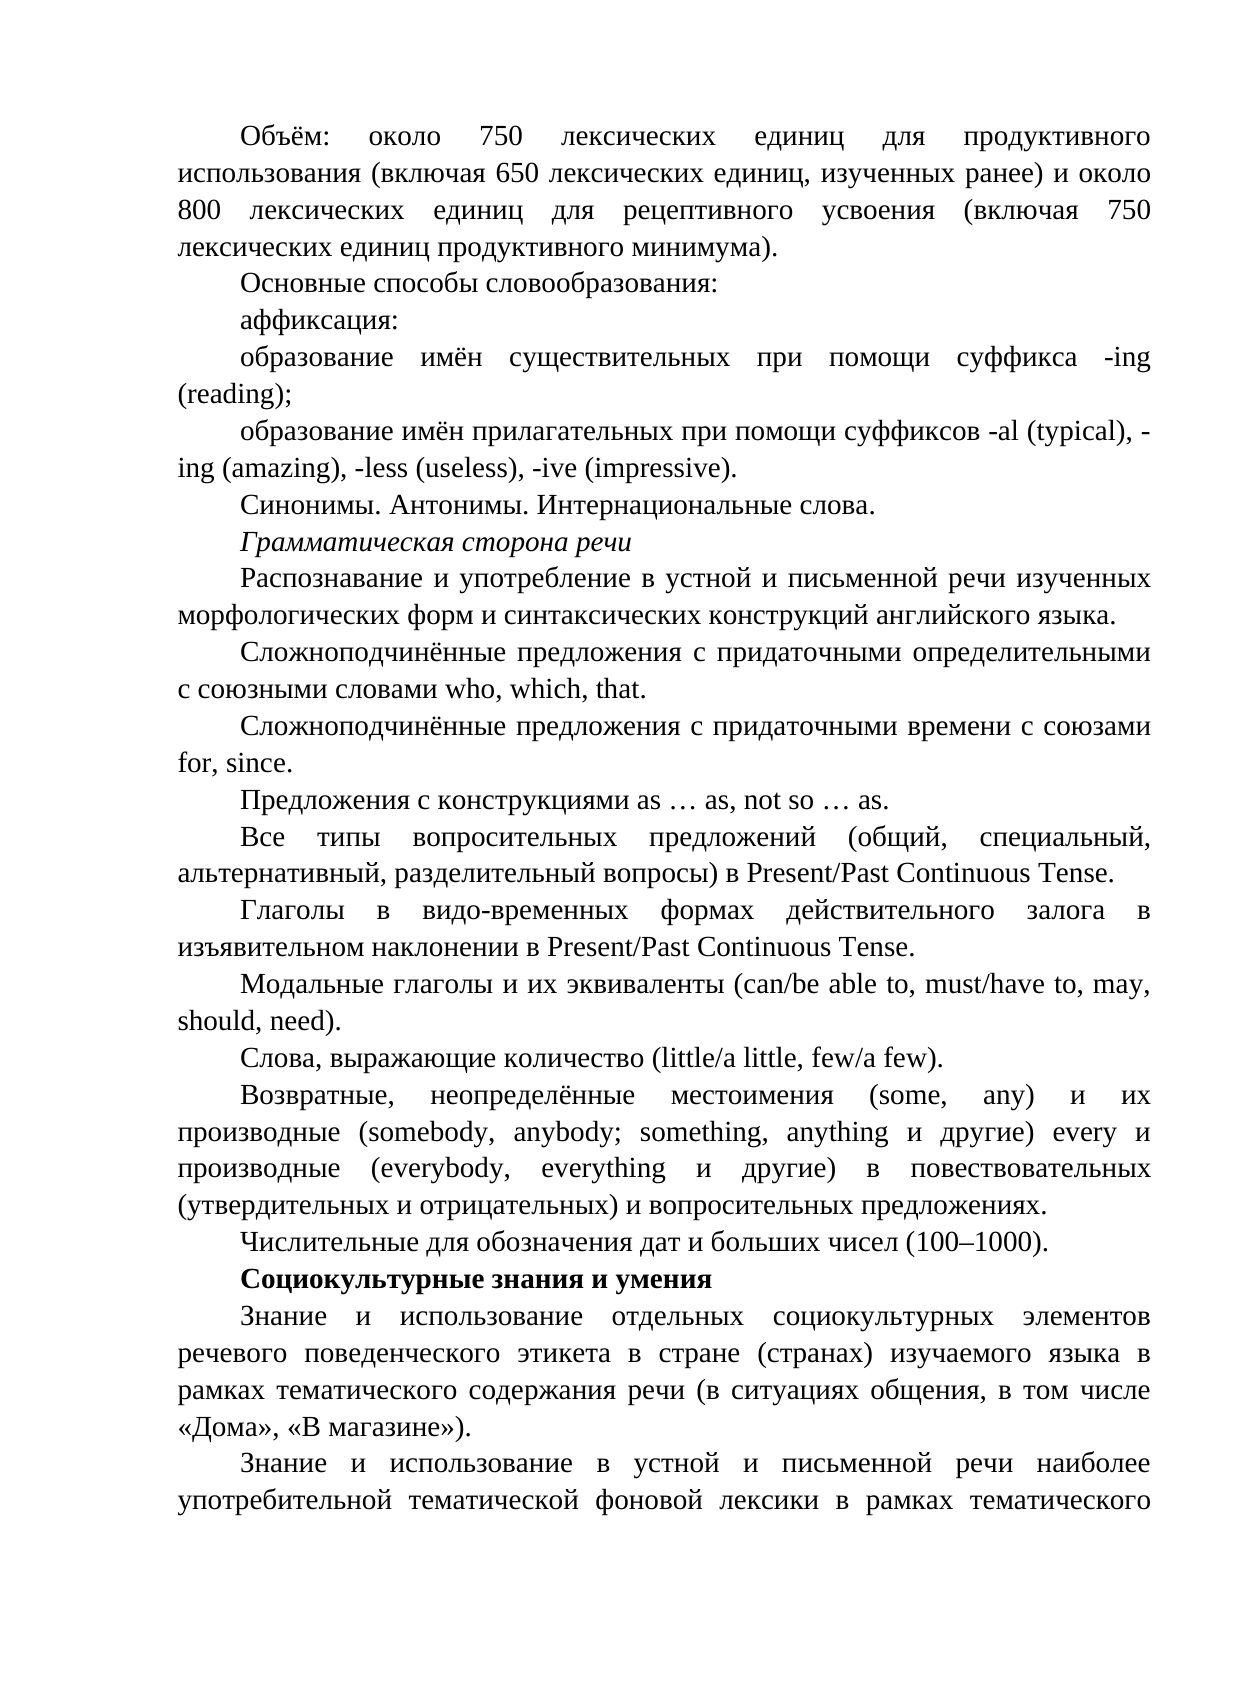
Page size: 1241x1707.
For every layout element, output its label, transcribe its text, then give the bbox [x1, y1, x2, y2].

text Сложноподчинённые предложения с придаточными времени с союзами for, since. [177, 708, 1152, 778]
text Предложения с конструкциями as … as, not so … as. [177, 782, 1152, 815]
text Социокультурные знания и умения [177, 1261, 1152, 1295]
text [177, 1446, 1152, 1516]
text Сложноподчинённые предложения с придаточными определительными с союзными словами who, which, that. [177, 634, 1152, 705]
text Знание и использование отдельных социокультурных элементов речевого поведенческого этикета в стране (странах) изучаемого языка в рамках тематического содержания речи (в ситуациях общения, в том числе «Дома», «В магазине»). [177, 1298, 1152, 1442]
text образование имён прилагательных при помощи суффиксов -al (typical), -ing (amazing), -less (useless), -ive (impressive). [177, 413, 1152, 483]
text Грамматическая сторона речи [177, 524, 1152, 557]
text Распознавание и употребление в устной и письменной речи изученных морфологических форм и синтаксических конструкций английского языка. [177, 561, 1152, 631]
text аффиксация: [177, 302, 1152, 336]
text Все типы вопросительных предложений (общий, специальный, альтернативный, разделительный вопросы) в Present/Past Continuous Tense. [177, 819, 1152, 889]
text Глаголы в видо-временных формах действительного залога в изъявительном наклонении в Present/Past Continuous Tense. [177, 892, 1152, 963]
text Слова, выражающие количество (little/a little, few/a few). [177, 1040, 1152, 1073]
text Синонимы. Антонимы. Интернациональные слова. [177, 487, 1152, 520]
text Основные способы словообразования: [177, 266, 1152, 299]
text Возвратные, неопределённые местоимения (some, any) и их производные (somebody, anybody; something, anything и другие) every и производные (everybody, everything и другие) в повествовательных (утвердительных и отрицательных) и вопросительных предложениях. [177, 1077, 1152, 1221]
text Числительные для обозначения дат и больших чисел (100–1000). [177, 1224, 1152, 1258]
text Модальные глаголы и их эквиваленты (can/be able to, must/have to, may, should, need). [177, 966, 1152, 1037]
text Объём: около 750 лексических единиц для продуктивного использования (включая 650 лексических единиц, изученных ранее) и около 800 лексических единиц для рецептивного усвоения (включая 750 лексических единиц продуктивного минимума). [177, 118, 1152, 262]
text образование имён существительных при помощи суффикса -ing (reading); [177, 339, 1152, 410]
